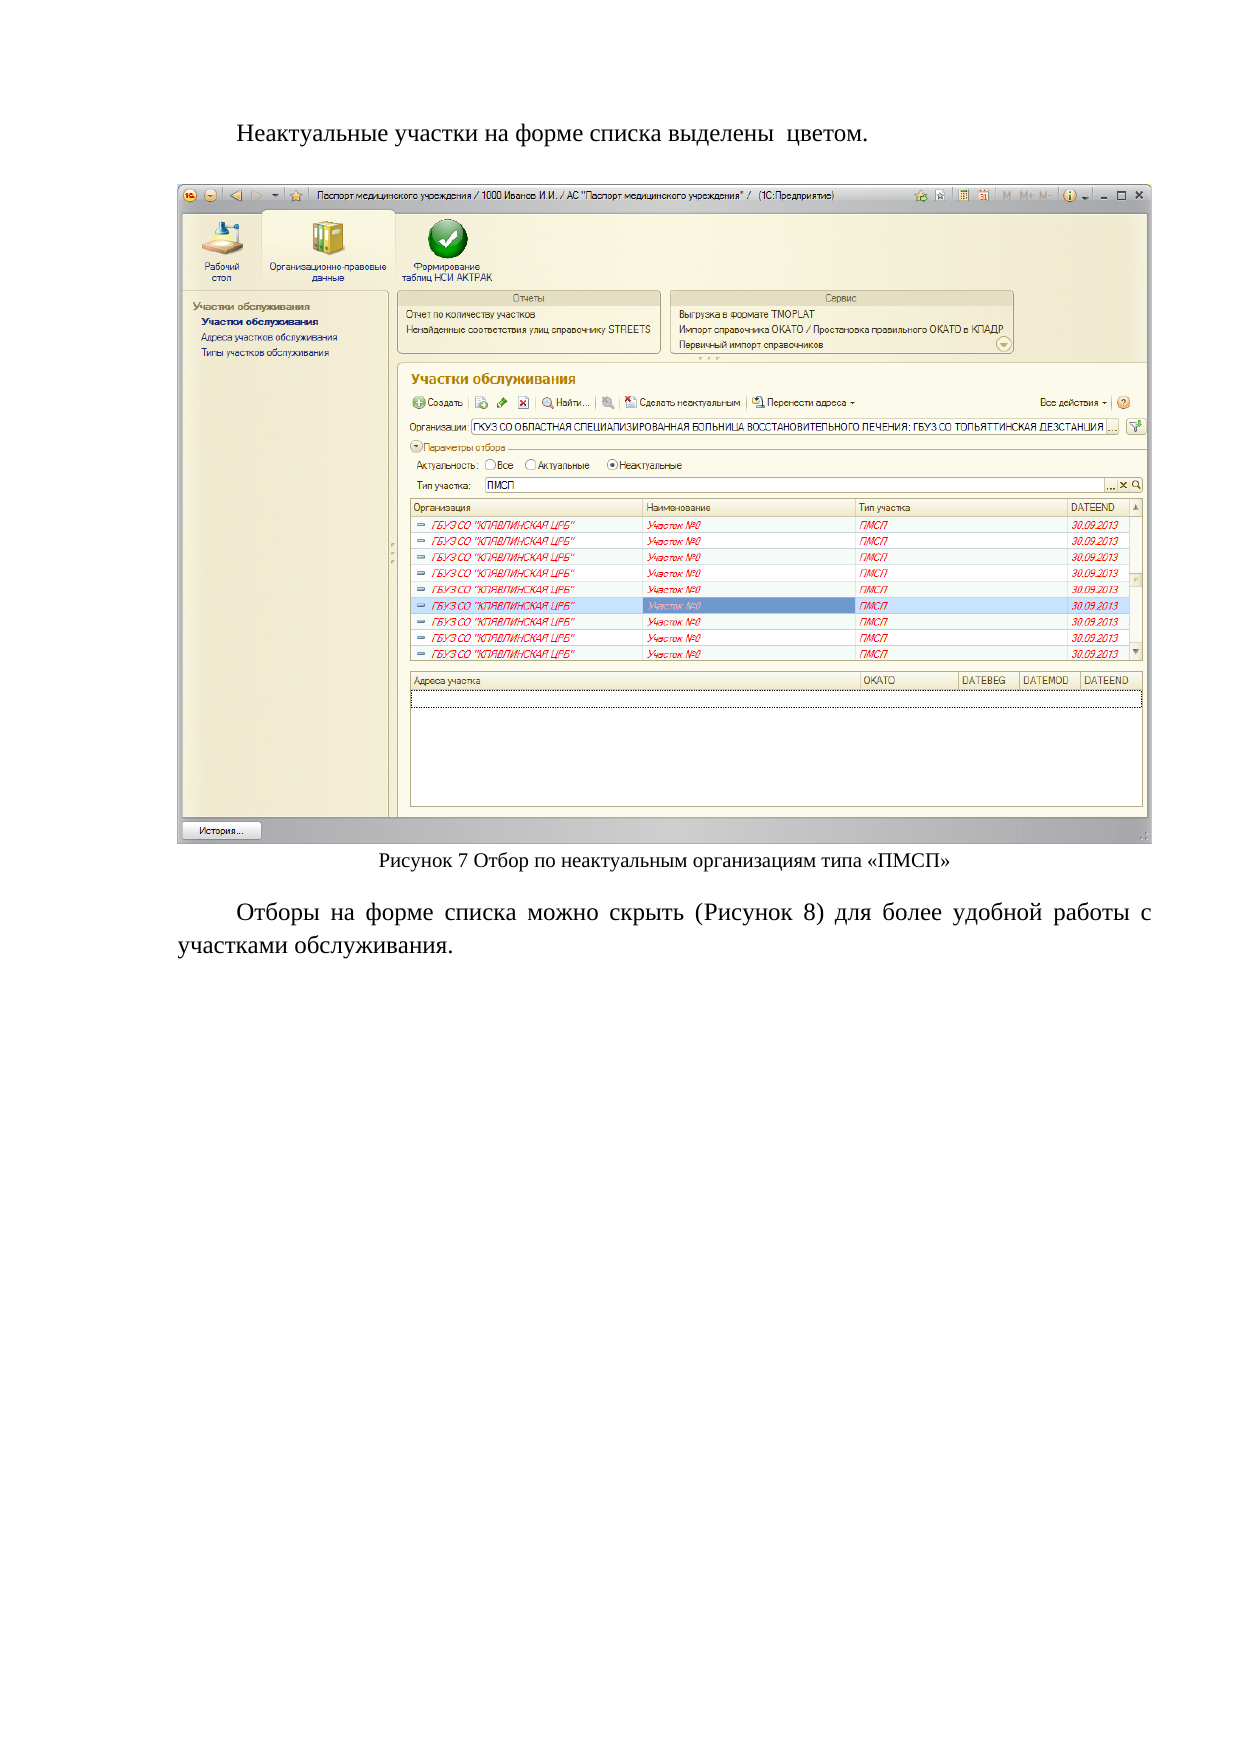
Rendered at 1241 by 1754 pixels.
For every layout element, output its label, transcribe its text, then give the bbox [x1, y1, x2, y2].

text Отборы на форме списка можно скрыть (Рисунок 8) для более удобной работы с участками обслуживания. [177, 897, 1152, 958]
text Неактуальные участки на форме списка выделены цветом. [177, 118, 1152, 147]
picture [177, 184, 1152, 844]
